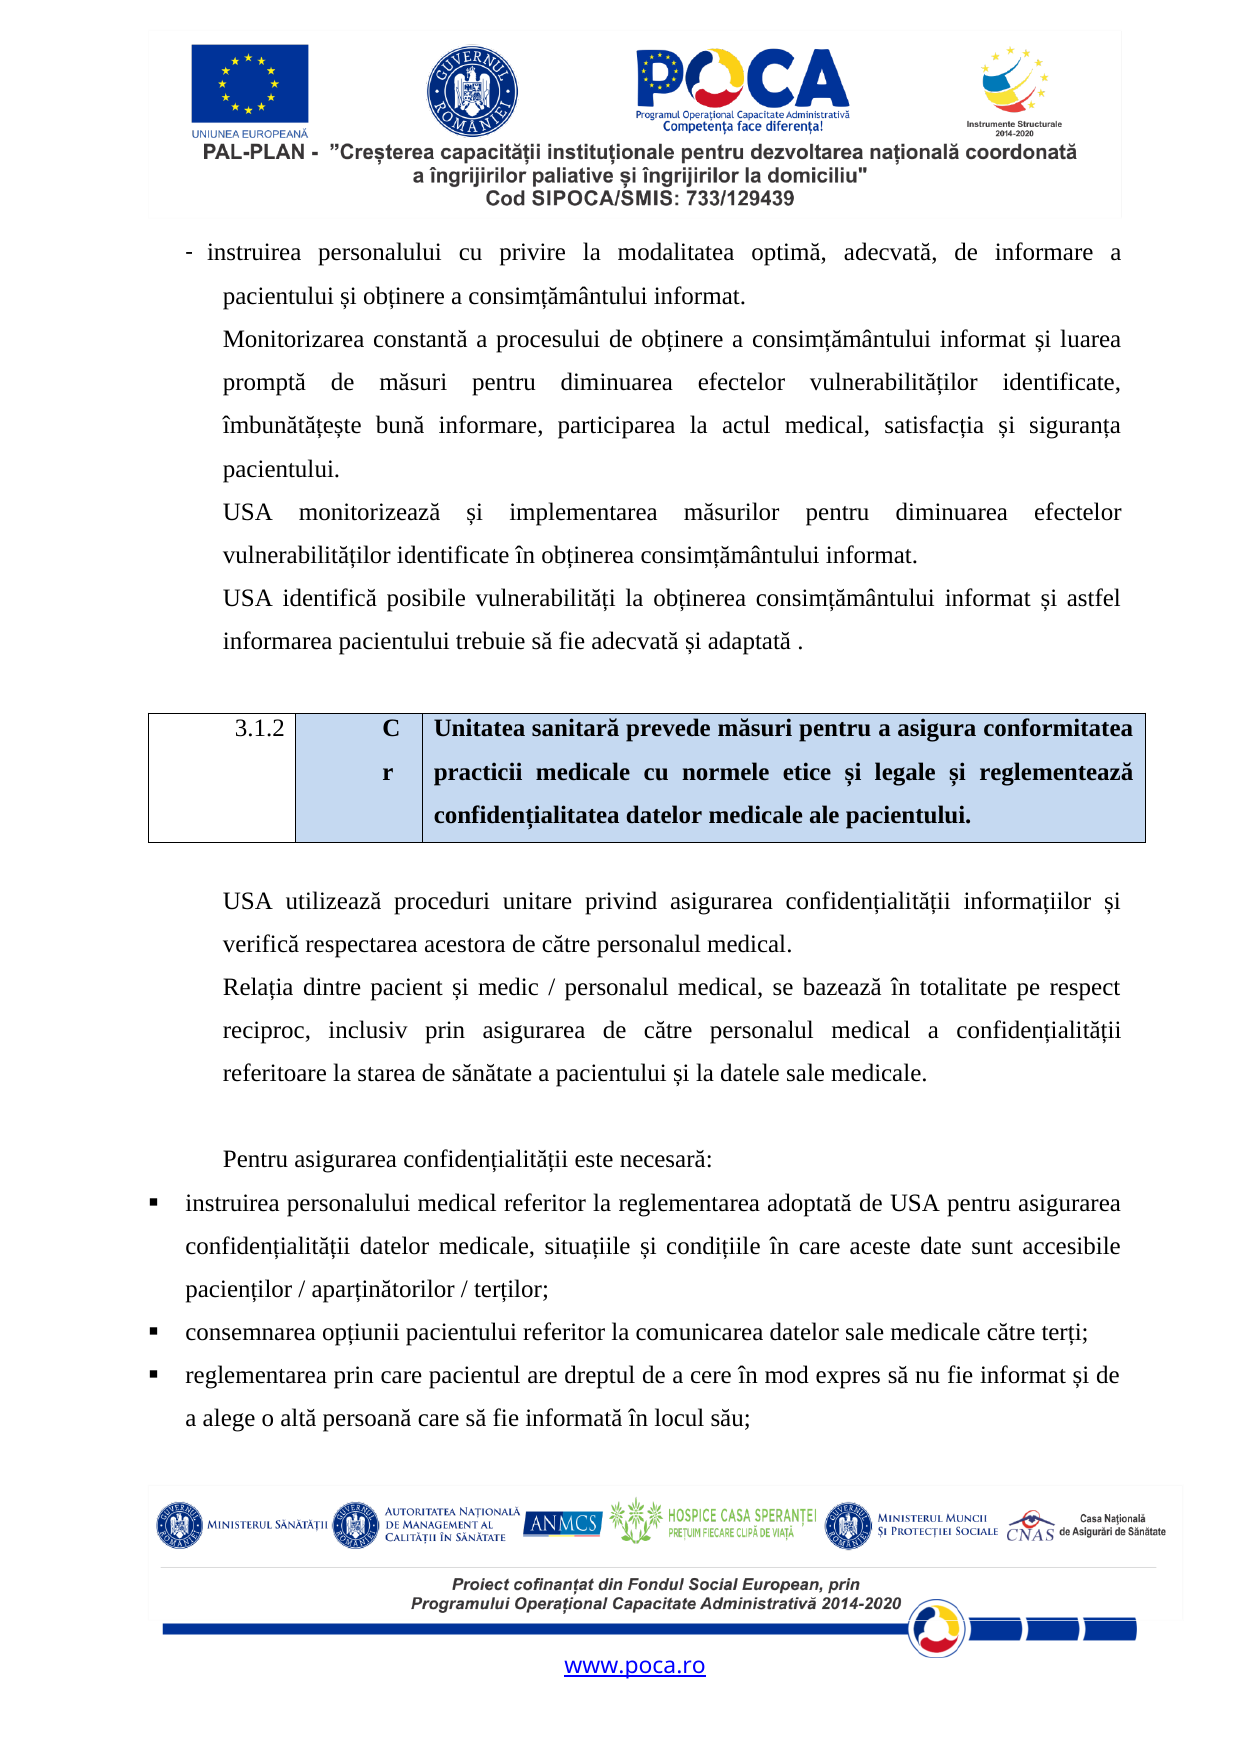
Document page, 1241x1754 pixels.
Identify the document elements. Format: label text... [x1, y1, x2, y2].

table_header Cr [296, 714, 422, 842]
text USA monitorizează și implementarea măsurilor pentru diminuarea efectelor vulnerabilităților identificate în obținerea consimțământului informat. [223, 497, 1122, 569]
picture [147, 29, 1123, 219]
text Pentru asigurarea confidențialității este necesară: [223, 1144, 1122, 1173]
table_header 3.1.2 [149, 714, 295, 842]
text USA utilizează proceduri unitare privind asigurarea confidențialității informațiilor și verifică respectarea acestora de către personalul medical. [223, 886, 1122, 958]
text USA identifică posibile vulnerabilități la obținerea consimțământului informat și astfel informarea pacientului trebuie să fie adecvată și adaptată . [223, 583, 1122, 655]
text Monitorizarea constantă a procesului de obținere a consimțământului informat și luarea promptă de măsuri pentru diminuarea efectelor vulnerabilităților identificate, îmbunătățește bună informare, participarea la actul medical, satisfacția și siguranța pacientului. [223, 324, 1122, 482]
picture [147, 1484, 1184, 1658]
list instruirea personalului cu privire la modalitatea optimă, adecvată, de informare a pacientului și obținere a consimțământului informat. [185, 236, 1122, 310]
list reglementarea prin care pacientul are dreptul de a cere în mod expres să nu fie informat și de a alege o altă persoană care să fie informată în locul său; [148, 1360, 1122, 1432]
text Relația dintre pacient și medic / personalul medical, se bazează în totalitate pe respect reciproc, inclusiv prin asigurarea de către personalul medical a confidențialității referitoare la starea de sănătate a pacientului și la datele sale medicale. [223, 972, 1122, 1087]
table_header Unitatea sanitară prevede măsuri pentru a asigura conformitatea practicii medicale cu normele etice și legale și reglementează confidențialitatea datelor medicale ale pacientului. [423, 714, 1145, 842]
list consemnarea opțiunii pacientului referitor la comunicarea datelor sale medicale către terți; [148, 1317, 1122, 1346]
list instruirea personalului medical referitor la reglementarea adoptată de USA pentru asigurarea confidențialității datelor medicale, situațiile și condițiile în care aceste date sunt accesibile pacienților / aparținătorilor / terților; [148, 1188, 1122, 1303]
